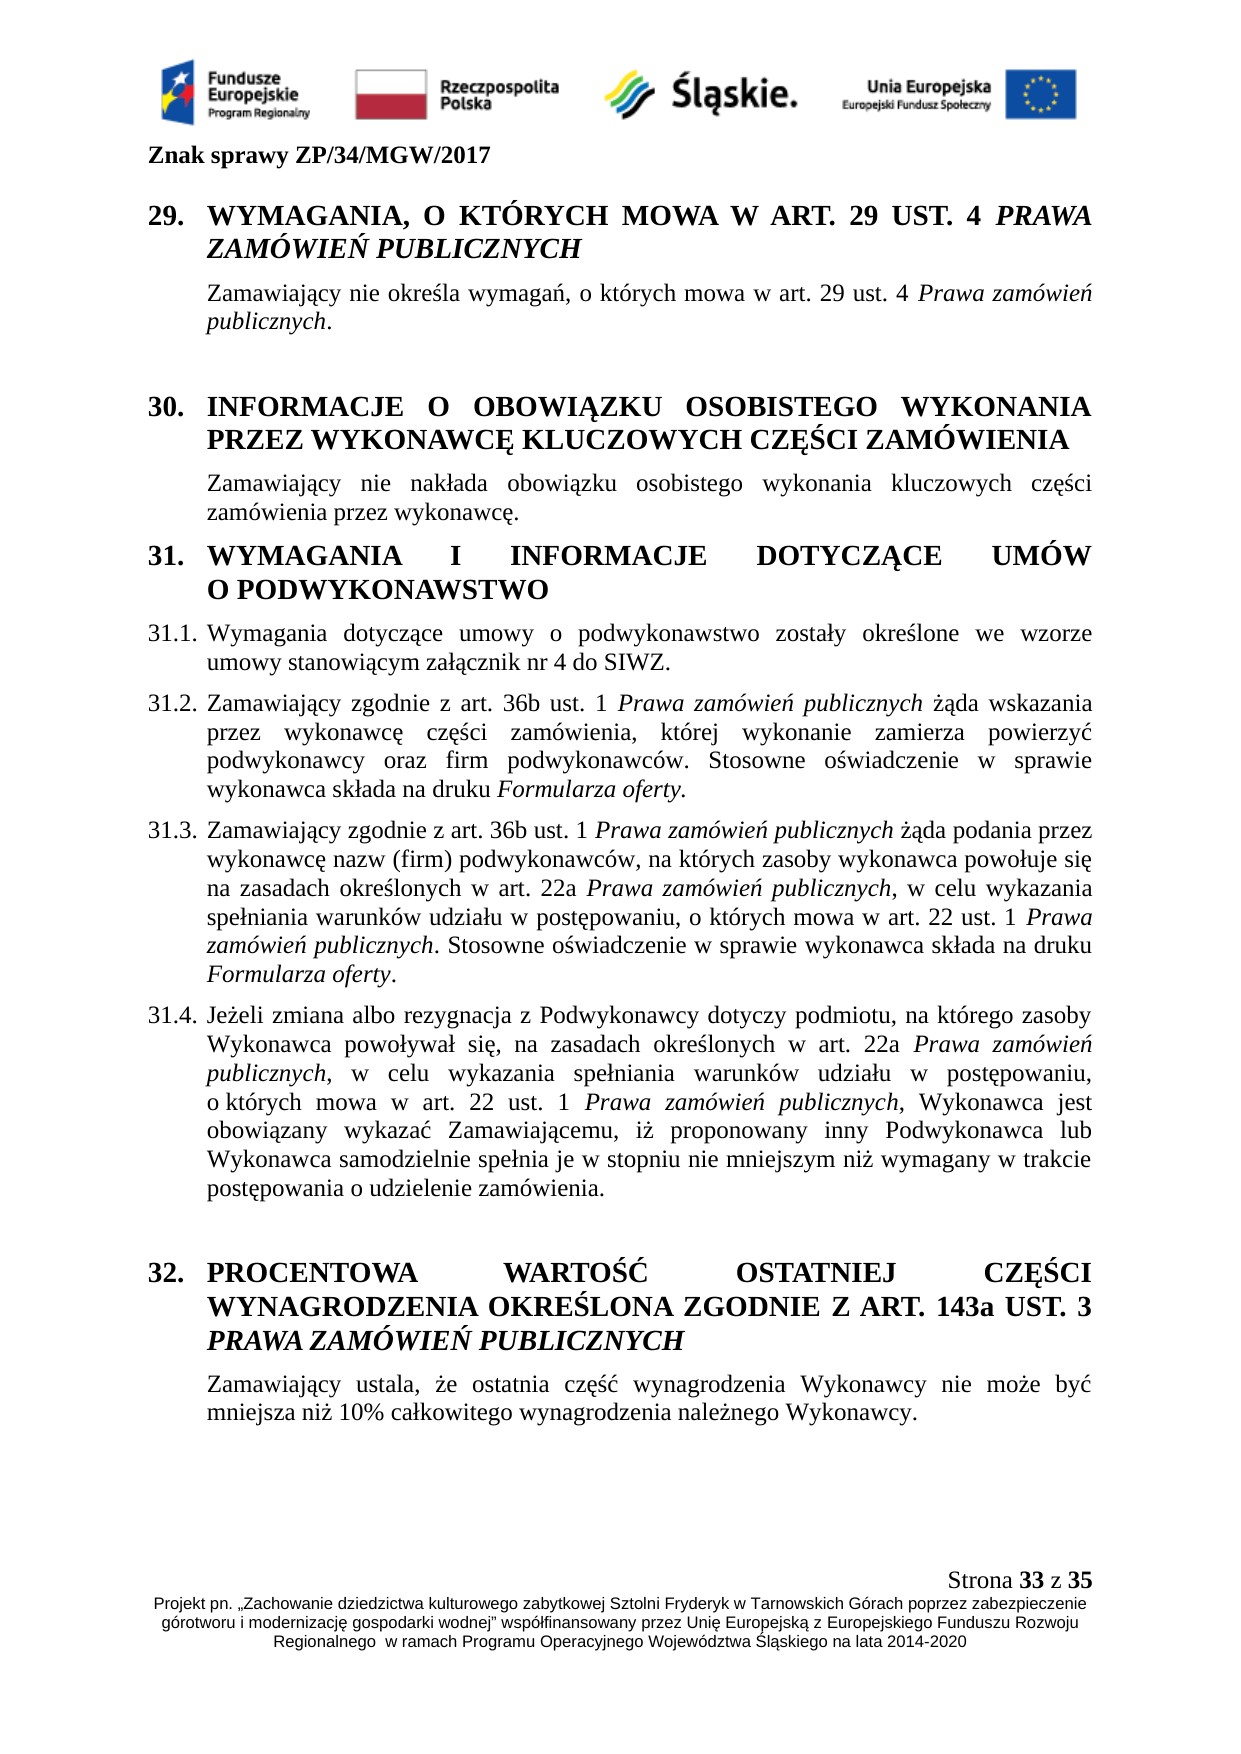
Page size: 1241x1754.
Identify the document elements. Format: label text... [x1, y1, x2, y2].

text Zamawiający nie nakłada obowiązku osobistego wykonania kluczowych części zamówienia przez wykonawcę. [207, 468, 1093, 526]
list Zamawiający zgodnie z art. 36b ust. 1 Prawa zamówień publicznych żąda wskazania przez wykonawcę części zamówienia, której wykonanie zamierza powierzyć podwykonawcy oraz firm podwykonawców. Stosowne oświadczenie w sprawie wykonawca składa na druku Formularza oferty. [148, 688, 1093, 803]
list Wymagania dotyczące umowy o podwykonawstwo zostały określone we wzorze umowy stanowiącym załącznik nr 4 do SIWZ. [148, 618, 1093, 676]
subtitle 32. PROCENTOWA WARTOŚĆ OSTATNIEJ CZĘŚCI WYNAGRODZENIA OKREŚLONA ZGODNIE Z ART. 143a UST. 3 PRAWA ZAMÓWIEŃ PUBLICZNYCH [148, 1256, 1093, 1356]
subtitle 29. WYMAGANIA, O KTÓRYCH MOWA W ART. 29 UST. 4 PRAWA ZAMÓWIEŃ PUBLICZNYCH [148, 198, 1093, 265]
list Jeżeli zmiana albo rezygnacja z Podwykonawcy dotyczy podmiotu, na którego zasoby Wykonawca powoływał się, na zasadach określonych w art. 22a Prawa zamówień publicznych, w celu wykazania spełniania warunków udziału w postępowaniu, o których mowa w art. 22 ust. 1 Prawa zamówień publicznych, Wykonawca jest obowiązany wykazać Zamawiającemu, iż proponowany inny Podwykonawca lub Wykonawca samodzielnie spełnia je w stopniu nie mniejszym niż wymagany w trakcie postępowania o udzielenie zamówienia. [148, 1001, 1093, 1202]
list Zamawiający zgodnie z art. 36b ust. 1 Prawa zamówień publicznych żąda podania przez wykonawcę nazw (firm) podwykonawców, na których zasoby wykonawca powołuje się na zasadach określonych w art. 22a Prawa zamówień publicznych, w celu wykazania spełniania warunków udziału w postępowaniu, o których mowa w art. 22 ust. 1 Prawa zamówień publicznych. Stosowne oświadczenie w sprawie wykonawca składa na druku Formularza oferty. [148, 816, 1093, 988]
subtitle 30. INFORMACJE O OBOWIĄZKU OSOBISTEGO WYKONANIA PRZEZ WYKONAWCĘ KLUCZOWYCH CZĘŚCI ZAMÓWIENIA [148, 389, 1093, 456]
text Zamawiający nie określa wymagań, o których mowa w art. 29 ust. 4 Prawa zamówień publicznych. [207, 278, 1093, 335]
text Zamawiający ustala, że ostatnia część wynagrodzenia Wykonawcy nie może być mniejsza niż 10% całkowitego wynagrodzenia należnego Wykonawcy. [207, 1369, 1093, 1426]
picture [147, 44, 1093, 141]
subtitle 31. WYMAGANIA I INFORMACJE DOTYCZĄCE UMÓW O PODWYKONAWSTWO [148, 538, 1093, 606]
